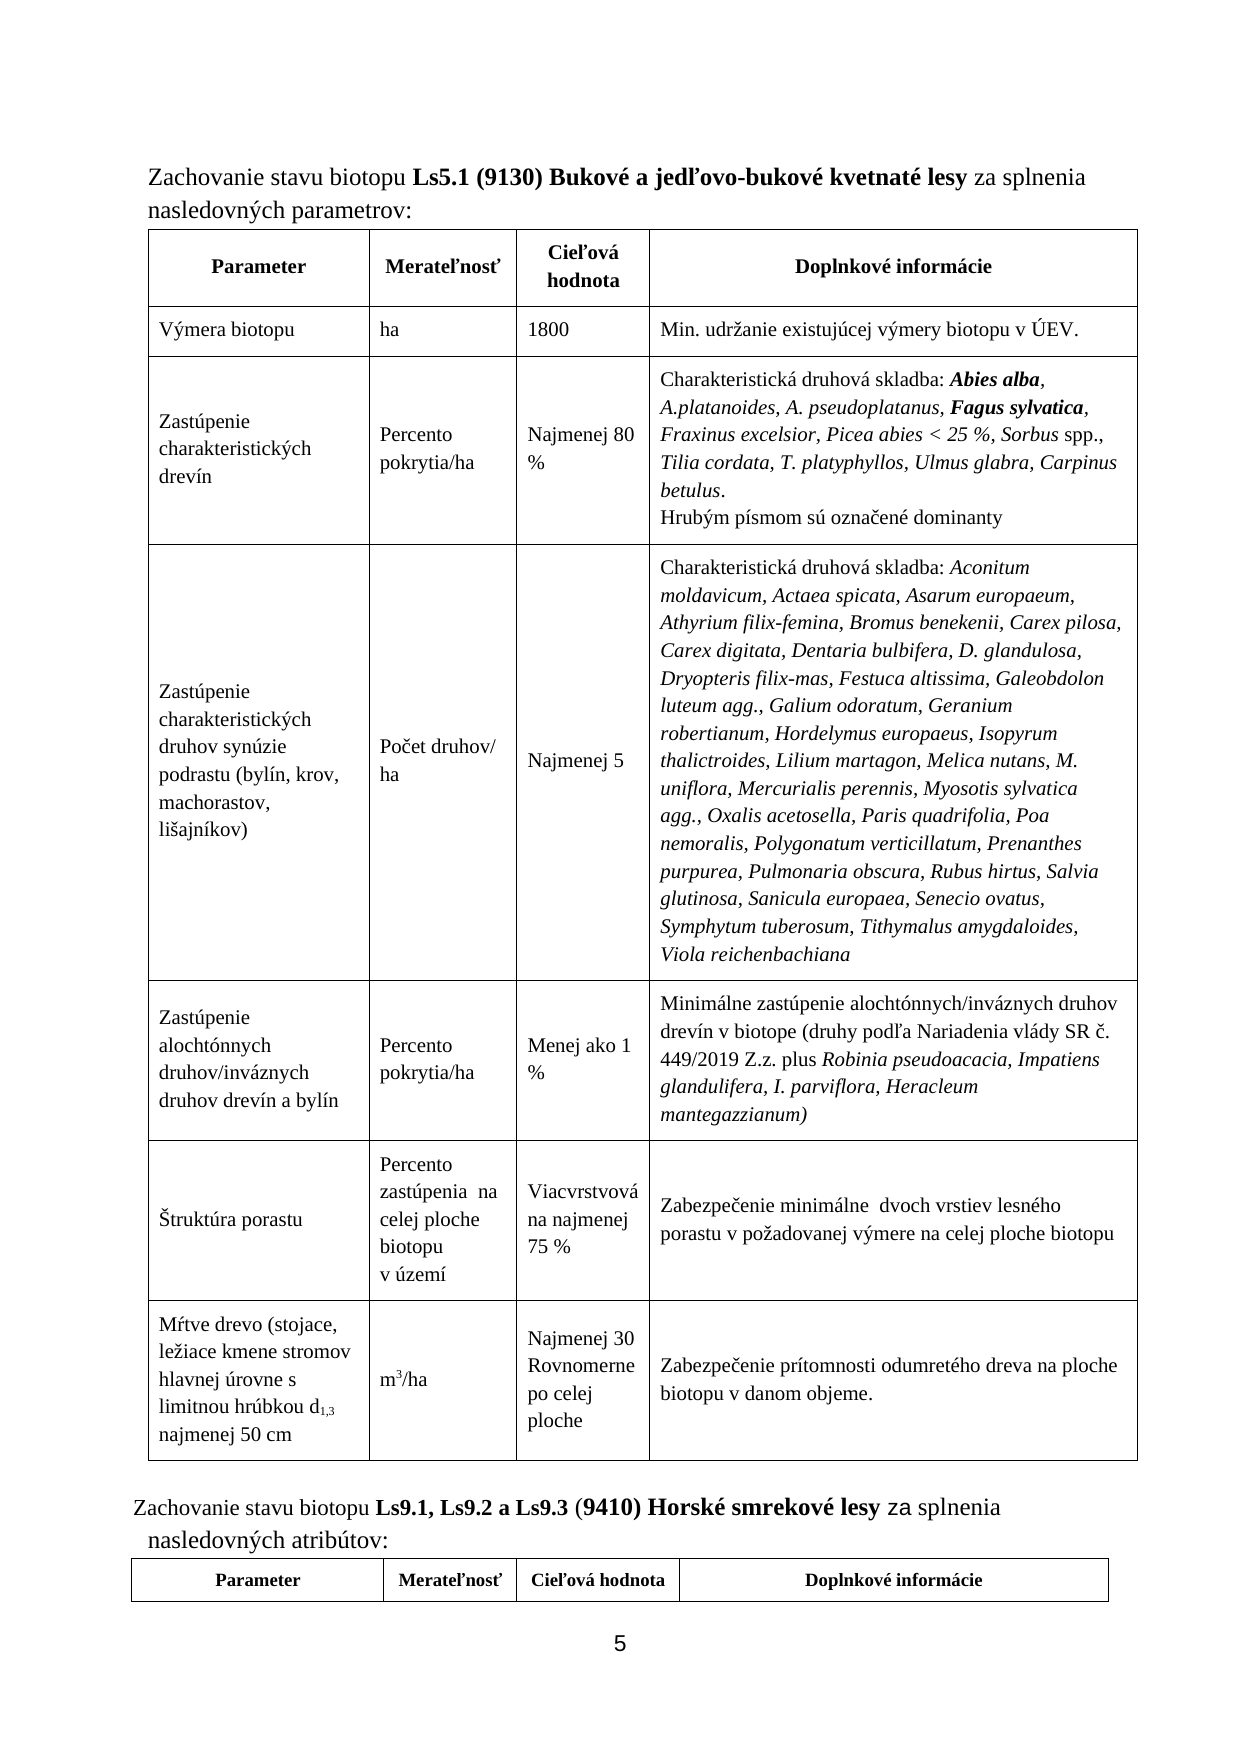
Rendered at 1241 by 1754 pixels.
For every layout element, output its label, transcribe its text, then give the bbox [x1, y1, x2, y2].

table_cell Zabezpečenie prítomnosti odumretého dreva na ploche biotopu v danom objeme. [650, 1301, 1137, 1460]
text Zachovanie stavu biotopu Ls9.1, Ls9.2 a Ls9.3 (9410) Horské smrekové lesy za splnenia nasledovných atribútov: [133, 1492, 1092, 1553]
table_header Cieľová hodnota [517, 230, 649, 306]
table_cell Percento pokrytia/ha [370, 357, 516, 543]
table_cell Zastúpenie alochtónnych druhov/inváznych druhov drevín a bylín [149, 981, 369, 1140]
table_cell Charakteristická druhová skladba: Abies alba, A.platanoides, A. pseudoplatanus, Fagus sylvatica, Fraxinus excelsior, Picea abies < 25 %, Sorbus spp., Tilia cordata, T. platyphyllos, Ulmus glabra, Carpinus betulus. Hrubým písmom sú označené dominanty [650, 357, 1137, 543]
table_header Doplnkové informácie [650, 230, 1137, 306]
table_cell ha [370, 307, 516, 356]
table_cell Percento zastúpenia na celej ploche biotopu v území [370, 1141, 516, 1300]
table_cell Výmera biotopu [149, 307, 369, 356]
table_cell Min. udržanie existujúcej výmery biotopu v ÚEV. [650, 307, 1137, 356]
table_header Doplnkové informácie [680, 1559, 1108, 1601]
table_cell Viacvrstvová na najmenej 75 % [517, 1141, 649, 1300]
table_cell Charakteristická druhová skladba: Aconitum moldavicum, Actaea spicata, Asarum europaeum, Athyrium filix-femina, Bromus benekenii, Carex pilosa, Carex digitata, Dentaria bulbifera, D. glandulosa, Dryopteris filix-mas, Festuca altissima, Galeobdolon luteum agg., Galium odoratum, Geranium robertianum, Hordelymus europaeus, Isopyrum thalictroides, Lilium martagon, Melica nutans, M. uniflora, Mercurialis perennis, Myosotis sylvatica agg., Oxalis acetosella, Paris quadrifolia, Poa nemoralis, Polygonatum verticillatum, Prenanthes purpurea, Pulmonaria obscura, Rubus hirtus, Salvia glutinosa, Sanicula europaea, Senecio ovatus, Symphytum tuberosum, Tithymalus amygdaloides, Viola reichenbachiana [650, 545, 1137, 980]
table_header Parameter [149, 230, 369, 306]
table_cell 1800 [517, 307, 649, 356]
table_header Merateľnosť [384, 1559, 516, 1601]
table_cell Zastúpenie charakteristických druhov synúzie podrastu (bylín, krov, machorastov, lišajníkov) [149, 545, 369, 980]
table_cell Menej ako 1 % [517, 981, 649, 1140]
table_cell Zabezpečenie minimálne dvoch vrstiev lesného porastu v požadovanej výmere na celej ploche biotopu [650, 1141, 1137, 1300]
table_cell Zastúpenie charakteristických drevín [149, 357, 369, 543]
table_cell Štruktúra porastu [149, 1141, 369, 1300]
table_header Cieľová hodnota [517, 1559, 679, 1601]
table_cell Mŕtve drevo (stojace, ležiace kmene stromov hlavnej úrovne s limitnou hrúbkou d1,3 najmenej 50 cm [149, 1301, 369, 1460]
table_header Parameter [132, 1559, 383, 1601]
text Zachovanie stavu biotopu Ls5.1 (9130) Bukové a jedľovo-bukové kvetnaté lesy za splnenia nasledovných parametrov: [148, 162, 1092, 224]
table_cell Percento pokrytia/ha [370, 981, 516, 1140]
table_cell Najmenej 30 Rovnomerne po celej ploche [517, 1301, 649, 1460]
table_cell Počet druhov/ ha [370, 545, 516, 980]
table_cell Najmenej 80 % [517, 357, 649, 543]
table_header Merateľnosť [370, 230, 516, 306]
table_cell m3/ha [370, 1301, 516, 1460]
table_cell Minimálne zastúpenie alochtónnych/inváznych druhov drevín v biotope (druhy podľa Nariadenia vlády SR č. 449/2019 Z.z. plus Robinia pseudoacacia, Impatiens glandulifera, I. parviflora, Heracleum mantegazzianum) [650, 981, 1137, 1140]
table_cell Najmenej 5 [517, 545, 649, 980]
